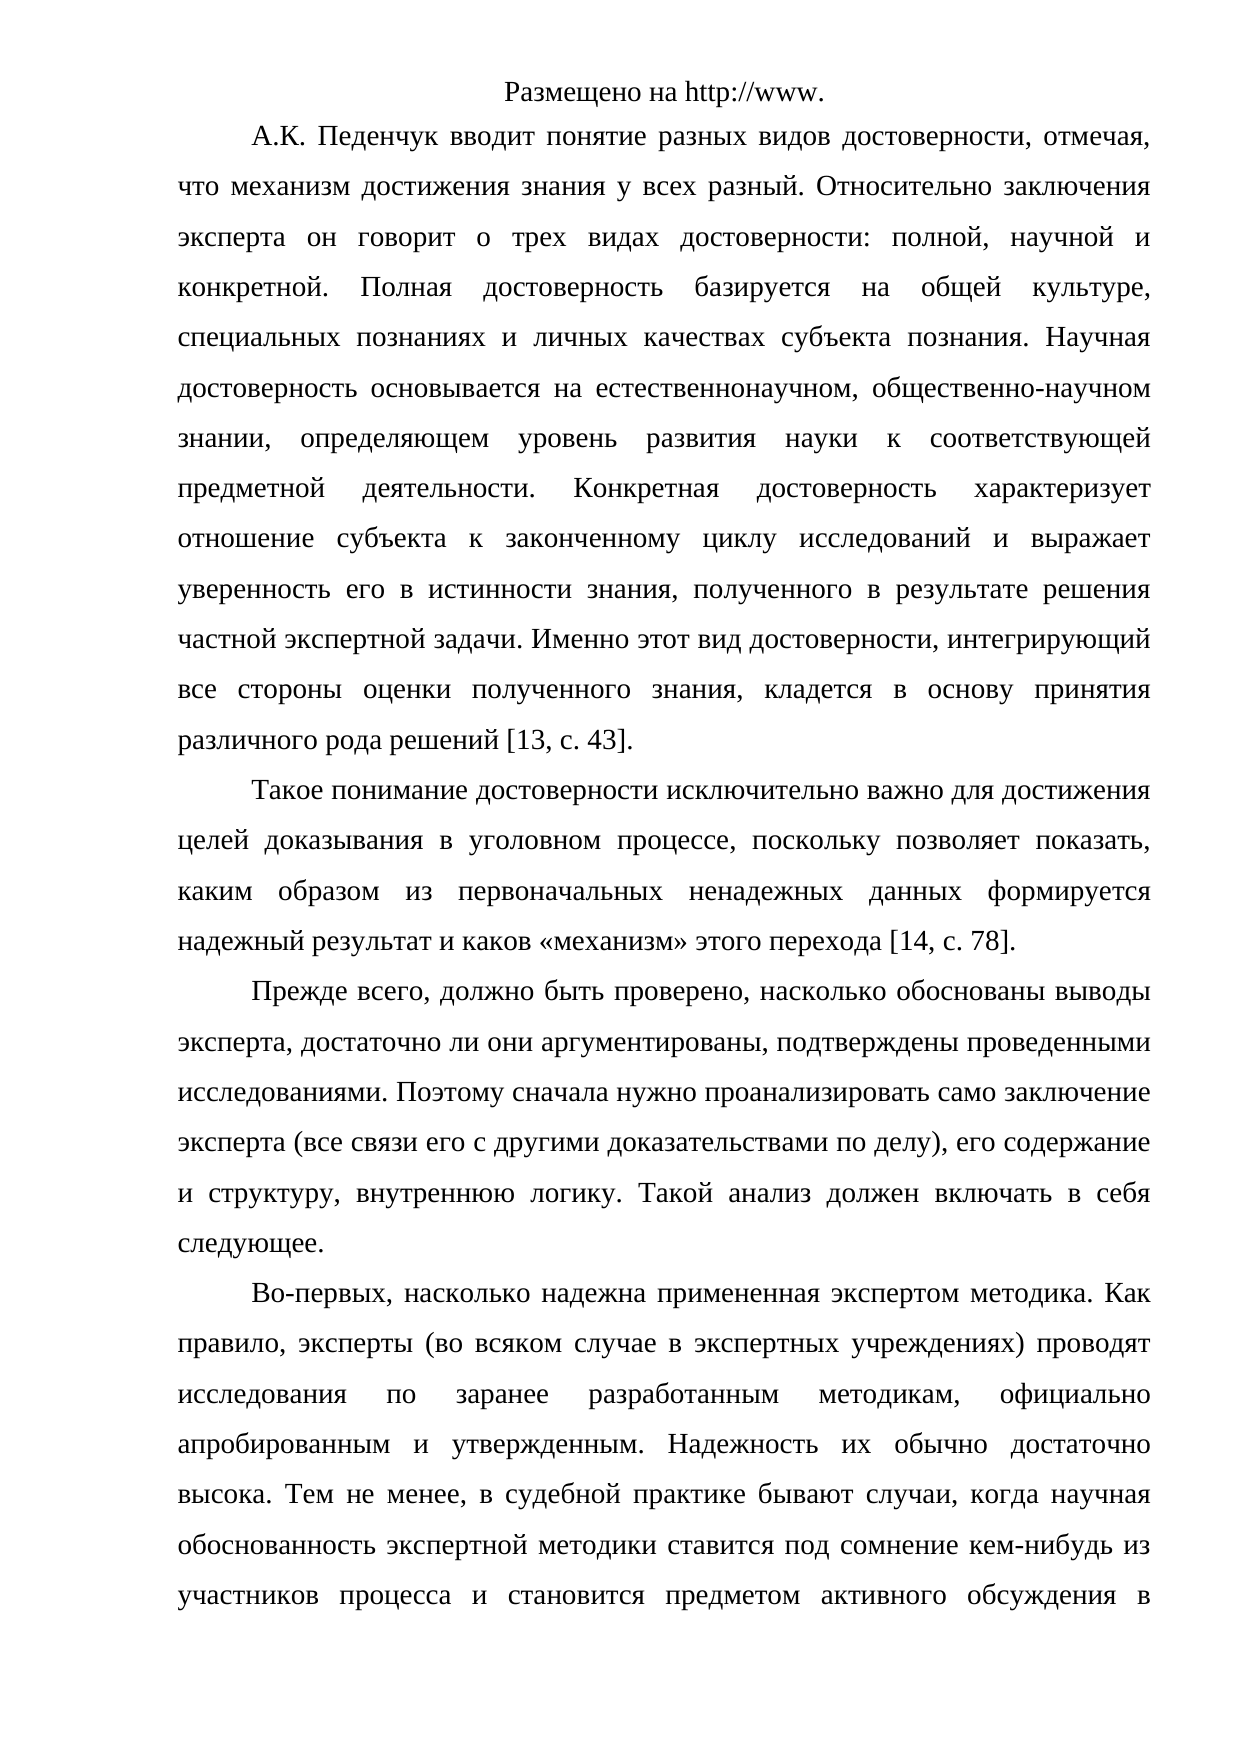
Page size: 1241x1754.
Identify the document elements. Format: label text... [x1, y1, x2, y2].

text А.К. Педенчук вводит понятие разных видов достоверности, отмечая, что механизм достижения знания у всех разный. Относительно заключения эксперта он говорит о трех видах достоверности: полной, научной и конкретной. Полная достоверность базируется на общей культуре, специальных познаниях и личных качествах субъекта познания. Научная достоверность основывается на естественнонаучном, общественно-научном знании, определяющем уровень развития науки к соответствующей предметной деятельности. Конкретная достоверность характеризует отношение субъекта к законченному циклу исследований и выражает уверенность его в истинности знания, полученного в результате решения частной экспертной задачи. Именно этот вид достоверности, интегрирующий все стороны оценки полученного знания, кладется в основу принятия различного рода решений [13, с. 43]. [177, 118, 1152, 755]
text Такое понимание достоверности исключительно важно для достижения целей доказывания в уголовном процессе, поскольку позволяет показать, каким образом из первоначальных ненадежных данных формируется надежный результат и каков «механизм» этого перехода [14, с. 78]. [177, 772, 1152, 957]
text Прежде всего, должно быть проверено, насколько обоснованы выводы эксперта, достаточно ли они аргументированы, подтверждены проведенными исследованиями. Поэтому сначала нужно проанализировать само заключение эксперта (все связи его с другими доказательствами по делу), его содержание и структуру, внутреннюю логику. Такой анализ должен включать в себя следующее. [177, 973, 1152, 1258]
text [177, 1275, 1152, 1611]
